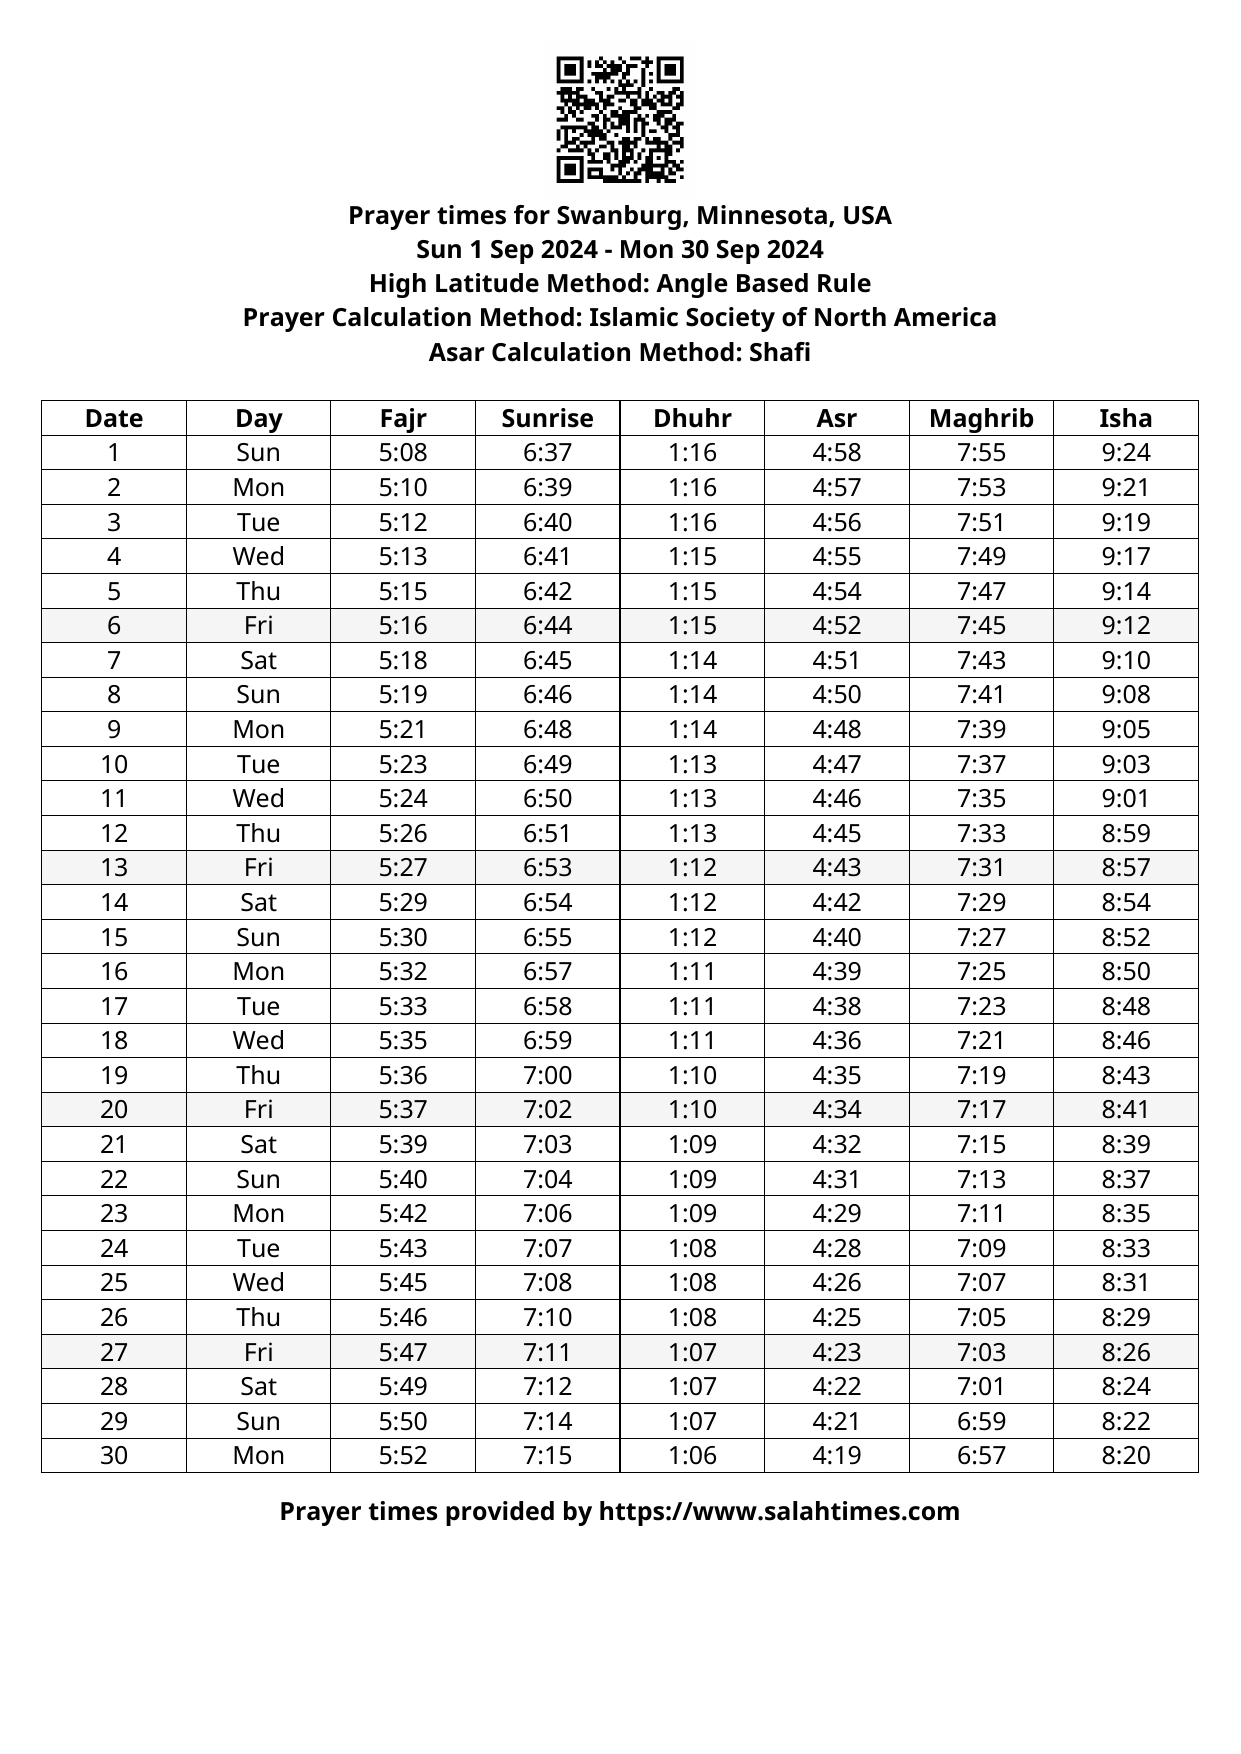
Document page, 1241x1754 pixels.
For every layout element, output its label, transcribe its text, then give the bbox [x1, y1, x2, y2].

table_cell 7:29 [910, 885, 1053, 919]
table_cell 5:40 [331, 1162, 475, 1195]
picture [542, 41, 699, 198]
table_cell 7:12 [476, 1369, 619, 1403]
table_cell 5:39 [331, 1127, 475, 1161]
table_cell 4:19 [765, 1439, 909, 1472]
table_cell 7:05 [910, 1300, 1053, 1334]
table_header Date [42, 401, 186, 434]
table_cell 8:59 [1054, 816, 1198, 849]
table_cell 9:01 [1054, 781, 1198, 815]
table_cell 5:18 [331, 643, 475, 677]
table_cell 9:08 [1054, 678, 1198, 711]
table_cell 23 [42, 1196, 186, 1230]
table_cell 5:19 [331, 678, 475, 711]
table_cell 1:16 [621, 436, 764, 469]
table_cell 8:48 [1054, 989, 1198, 1022]
table_cell 8:39 [1054, 1127, 1198, 1161]
table_cell 7:31 [910, 851, 1053, 884]
table_cell 5:13 [331, 539, 475, 573]
text Sun 1 Sep 2024 - Mon 30 Sep 2024 [42, 232, 1198, 266]
table_cell 8:37 [1054, 1162, 1198, 1195]
table_cell 8:35 [1054, 1196, 1198, 1230]
table_cell 8:41 [1054, 1093, 1198, 1126]
table_cell 10 [42, 747, 186, 780]
table_cell 5:52 [331, 1439, 475, 1472]
table_cell 1:08 [621, 1266, 764, 1299]
table_cell 8:20 [1054, 1439, 1198, 1472]
table_cell 7:21 [910, 1024, 1053, 1057]
table_cell 5:32 [331, 954, 475, 988]
table_cell 7:35 [910, 781, 1053, 815]
table_cell 5:45 [331, 1266, 475, 1299]
table_cell 5:49 [331, 1369, 475, 1403]
table_cell 15 [42, 920, 186, 953]
table_cell Sun [187, 1162, 330, 1195]
table_cell 7:09 [910, 1231, 1053, 1264]
table_cell 7:13 [910, 1162, 1053, 1195]
table_cell Fri [187, 851, 330, 884]
table_cell 4:35 [765, 1058, 909, 1092]
table_cell Mon [187, 470, 330, 504]
table_cell Sat [187, 643, 330, 677]
table_cell 9:24 [1054, 436, 1198, 469]
table_cell 7:03 [910, 1335, 1053, 1368]
table_cell Thu [187, 1058, 330, 1092]
table_cell 4:47 [765, 747, 909, 780]
table_cell 5:37 [331, 1093, 475, 1126]
table_cell 6:59 [910, 1404, 1053, 1437]
table_cell 1:11 [621, 1024, 764, 1057]
table_cell Wed [187, 539, 330, 573]
table_cell 9:17 [1054, 539, 1198, 573]
table_cell Sun [187, 436, 330, 469]
table_cell Tue [187, 1231, 330, 1264]
table_cell Sat [187, 1127, 330, 1161]
table_cell 5:50 [331, 1404, 475, 1437]
table_cell 4:54 [765, 574, 909, 607]
table_cell 9 [42, 712, 186, 746]
table_cell Sun [187, 678, 330, 711]
table_cell 6:58 [476, 989, 619, 1022]
table_cell Tue [187, 989, 330, 1022]
table_cell 5:46 [331, 1300, 475, 1334]
table_cell 7:02 [476, 1093, 619, 1126]
table_cell 1:12 [621, 920, 764, 953]
table_cell 9:19 [1054, 505, 1198, 538]
table_cell 8:29 [1054, 1300, 1198, 1334]
table_cell 8:26 [1054, 1335, 1198, 1368]
table_header Isha [1054, 401, 1198, 434]
table_header Day [187, 401, 330, 434]
table_cell 4:39 [765, 954, 909, 988]
table_cell 6:44 [476, 609, 619, 642]
table_cell 6:41 [476, 539, 619, 573]
table_cell 4:28 [765, 1231, 909, 1264]
table_cell 8:31 [1054, 1266, 1198, 1299]
table_cell 24 [42, 1231, 186, 1264]
table_cell 7:41 [910, 678, 1053, 711]
table_cell 6:48 [476, 712, 619, 746]
table_cell Wed [187, 1266, 330, 1299]
table_cell 1:12 [621, 851, 764, 884]
table_cell 1:09 [621, 1127, 764, 1161]
table_cell 6:37 [476, 436, 619, 469]
table_cell 27 [42, 1335, 186, 1368]
table_cell 4:48 [765, 712, 909, 746]
table_cell 1:14 [621, 643, 764, 677]
table_cell 7:01 [910, 1369, 1053, 1403]
table_cell 1:16 [621, 505, 764, 538]
table_cell 1:09 [621, 1196, 764, 1230]
table_cell Fri [187, 1093, 330, 1126]
table_header Fajr [331, 401, 475, 434]
table_cell 1:11 [621, 989, 764, 1022]
table_cell 4:46 [765, 781, 909, 815]
text Asar Calculation Method: Shafi [42, 334, 1198, 368]
table_cell Sat [187, 885, 330, 919]
table_cell 9:05 [1054, 712, 1198, 746]
table_cell 11 [42, 781, 186, 815]
table_cell Sat [187, 1369, 330, 1403]
table_cell 1:07 [621, 1404, 764, 1437]
table_cell 6:45 [476, 643, 619, 677]
table_cell 6:40 [476, 505, 619, 538]
table_cell 8:24 [1054, 1369, 1198, 1403]
text Prayer times provided by https://www.salahtimes.com [42, 1494, 1198, 1528]
table_cell 7:14 [476, 1404, 619, 1437]
table_cell 4:32 [765, 1127, 909, 1161]
table_cell 7:04 [476, 1162, 619, 1195]
table_cell 8:54 [1054, 885, 1198, 919]
table_cell 4:29 [765, 1196, 909, 1230]
table_header Maghrib [910, 401, 1053, 434]
table_cell 26 [42, 1300, 186, 1334]
table_cell Fri [187, 1335, 330, 1368]
table_cell 7:19 [910, 1058, 1053, 1092]
table_cell 17 [42, 989, 186, 1022]
table_cell 1:07 [621, 1369, 764, 1403]
table_cell 4:55 [765, 539, 909, 573]
table_cell 7:23 [910, 989, 1053, 1022]
table_cell 7:17 [910, 1093, 1053, 1126]
table_cell 8:57 [1054, 851, 1198, 884]
table_cell 6:57 [476, 954, 619, 988]
table_cell 5:47 [331, 1335, 475, 1368]
table_cell 4:45 [765, 816, 909, 849]
table_cell 9:21 [1054, 470, 1198, 504]
table_cell 7:55 [910, 436, 1053, 469]
table_cell 7:47 [910, 574, 1053, 607]
table_cell Fri [187, 609, 330, 642]
table_cell 7:39 [910, 712, 1053, 746]
table_cell 1:11 [621, 954, 764, 988]
table_cell 6:46 [476, 678, 619, 711]
table_cell 18 [42, 1024, 186, 1057]
table_cell 7:33 [910, 816, 1053, 849]
table_cell 8:43 [1054, 1058, 1198, 1092]
table_cell 7:45 [910, 609, 1053, 642]
table_cell Sun [187, 920, 330, 953]
table_cell 4:22 [765, 1369, 909, 1403]
table_cell 5:36 [331, 1058, 475, 1092]
table_cell 13 [42, 851, 186, 884]
table_cell 1:13 [621, 747, 764, 780]
table_cell 7:15 [476, 1439, 619, 1472]
table_cell 4:36 [765, 1024, 909, 1057]
table_cell 1:13 [621, 816, 764, 849]
table_cell 9:14 [1054, 574, 1198, 607]
table_cell 16 [42, 954, 186, 988]
table_cell 7:10 [476, 1300, 619, 1334]
table_cell 5:16 [331, 609, 475, 642]
table_cell 4:56 [765, 505, 909, 538]
table_cell 6:53 [476, 851, 619, 884]
table_cell 7:11 [910, 1196, 1053, 1230]
table_cell 1:10 [621, 1058, 764, 1092]
table_cell 1:13 [621, 781, 764, 815]
table_cell 5:42 [331, 1196, 475, 1230]
table_cell Mon [187, 954, 330, 988]
table_cell 1:14 [621, 712, 764, 746]
table_cell 19 [42, 1058, 186, 1092]
table_cell Mon [187, 1196, 330, 1230]
table_cell 20 [42, 1093, 186, 1126]
table_cell 1:15 [621, 609, 764, 642]
table_cell 4:34 [765, 1093, 909, 1126]
table_cell 7:43 [910, 643, 1053, 677]
table_cell 4:38 [765, 989, 909, 1022]
table_header Sunrise [476, 401, 619, 434]
table_cell 5:10 [331, 470, 475, 504]
table_cell 4 [42, 539, 186, 573]
table_cell 8:50 [1054, 954, 1198, 988]
table_cell Thu [187, 574, 330, 607]
table_cell 1:08 [621, 1300, 764, 1334]
table_cell 7:07 [476, 1231, 619, 1264]
table_cell 8:22 [1054, 1404, 1198, 1437]
table_cell 6:55 [476, 920, 619, 953]
table_cell 1:16 [621, 470, 764, 504]
table_cell 8:46 [1054, 1024, 1198, 1057]
table_cell Mon [187, 712, 330, 746]
table_cell 21 [42, 1127, 186, 1161]
table_cell 4:43 [765, 851, 909, 884]
table_cell 7:03 [476, 1127, 619, 1161]
table_cell 4:52 [765, 609, 909, 642]
table_cell 29 [42, 1404, 186, 1437]
table_cell 7:49 [910, 539, 1053, 573]
table_header Dhuhr [621, 401, 764, 434]
table_cell 1 [42, 436, 186, 469]
table_cell Thu [187, 816, 330, 849]
table_cell 7:07 [910, 1266, 1053, 1299]
table_cell 14 [42, 885, 186, 919]
table_cell 7:06 [476, 1196, 619, 1230]
table_cell 1:15 [621, 574, 764, 607]
table_cell Thu [187, 1300, 330, 1334]
table_cell 1:06 [621, 1439, 764, 1472]
table_cell 28 [42, 1369, 186, 1403]
table_cell 8 [42, 678, 186, 711]
table_cell 4:51 [765, 643, 909, 677]
table_cell 7:08 [476, 1266, 619, 1299]
table_cell 7:00 [476, 1058, 619, 1092]
table_cell 12 [42, 816, 186, 849]
table_cell 4:26 [765, 1266, 909, 1299]
table_cell 4:31 [765, 1162, 909, 1195]
table_cell 22 [42, 1162, 186, 1195]
table_cell 9:03 [1054, 747, 1198, 780]
table_cell 6:59 [476, 1024, 619, 1057]
table_cell 4:40 [765, 920, 909, 953]
table_cell 6:49 [476, 747, 619, 780]
table_cell 5:43 [331, 1231, 475, 1264]
table_cell 4:23 [765, 1335, 909, 1368]
table_cell 6:57 [910, 1439, 1053, 1472]
table_cell 1:10 [621, 1093, 764, 1126]
table_cell 3 [42, 505, 186, 538]
table_cell 5:15 [331, 574, 475, 607]
table_cell 4:58 [765, 436, 909, 469]
table_cell 7:11 [476, 1335, 619, 1368]
table_cell 5:12 [331, 505, 475, 538]
table_cell 1:08 [621, 1231, 764, 1264]
table_cell 9:10 [1054, 643, 1198, 677]
table_cell Wed [187, 1024, 330, 1057]
table_cell 1:07 [621, 1335, 764, 1368]
table_cell 6:50 [476, 781, 619, 815]
table_cell 4:21 [765, 1404, 909, 1437]
table_cell 5:21 [331, 712, 475, 746]
table_cell 5 [42, 574, 186, 607]
table_cell 2 [42, 470, 186, 504]
table_cell 5:08 [331, 436, 475, 469]
table_cell 5:26 [331, 816, 475, 849]
table_cell 5:27 [331, 851, 475, 884]
table_cell 8:33 [1054, 1231, 1198, 1264]
table_cell 1:14 [621, 678, 764, 711]
table_cell 25 [42, 1266, 186, 1299]
table_cell 4:42 [765, 885, 909, 919]
table_cell 7:37 [910, 747, 1053, 780]
table_cell Tue [187, 505, 330, 538]
table_cell 7:51 [910, 505, 1053, 538]
text Prayer Calculation Method: Islamic Society of North America [42, 300, 1198, 334]
table_cell 4:50 [765, 678, 909, 711]
table_cell 7:25 [910, 954, 1053, 988]
table_cell 4:57 [765, 470, 909, 504]
table_cell 5:30 [331, 920, 475, 953]
table_cell 6:42 [476, 574, 619, 607]
table_cell Tue [187, 747, 330, 780]
table_cell 6:51 [476, 816, 619, 849]
table_cell 1:12 [621, 885, 764, 919]
table_cell 6:39 [476, 470, 619, 504]
table_cell 7:53 [910, 470, 1053, 504]
table_cell Sun [187, 1404, 330, 1437]
table_cell 5:33 [331, 989, 475, 1022]
table_cell 6:54 [476, 885, 619, 919]
text High Latitude Method: Angle Based Rule [42, 266, 1198, 300]
table_cell 7 [42, 643, 186, 677]
table_cell 5:23 [331, 747, 475, 780]
table_cell 1:15 [621, 539, 764, 573]
table_cell 5:35 [331, 1024, 475, 1057]
table_header Asr [765, 401, 909, 434]
table_cell 30 [42, 1439, 186, 1472]
text Prayer times for Swanburg, Minnesota, USA [42, 198, 1198, 232]
table_cell 8:52 [1054, 920, 1198, 953]
table_cell 1:09 [621, 1162, 764, 1195]
table_cell 5:24 [331, 781, 475, 815]
table_cell 7:27 [910, 920, 1053, 953]
table_cell Mon [187, 1439, 330, 1472]
table_cell 7:15 [910, 1127, 1053, 1161]
table_cell 9:12 [1054, 609, 1198, 642]
table_cell 4:25 [765, 1300, 909, 1334]
table_cell Wed [187, 781, 330, 815]
table_cell 5:29 [331, 885, 475, 919]
table_cell 6 [42, 609, 186, 642]
